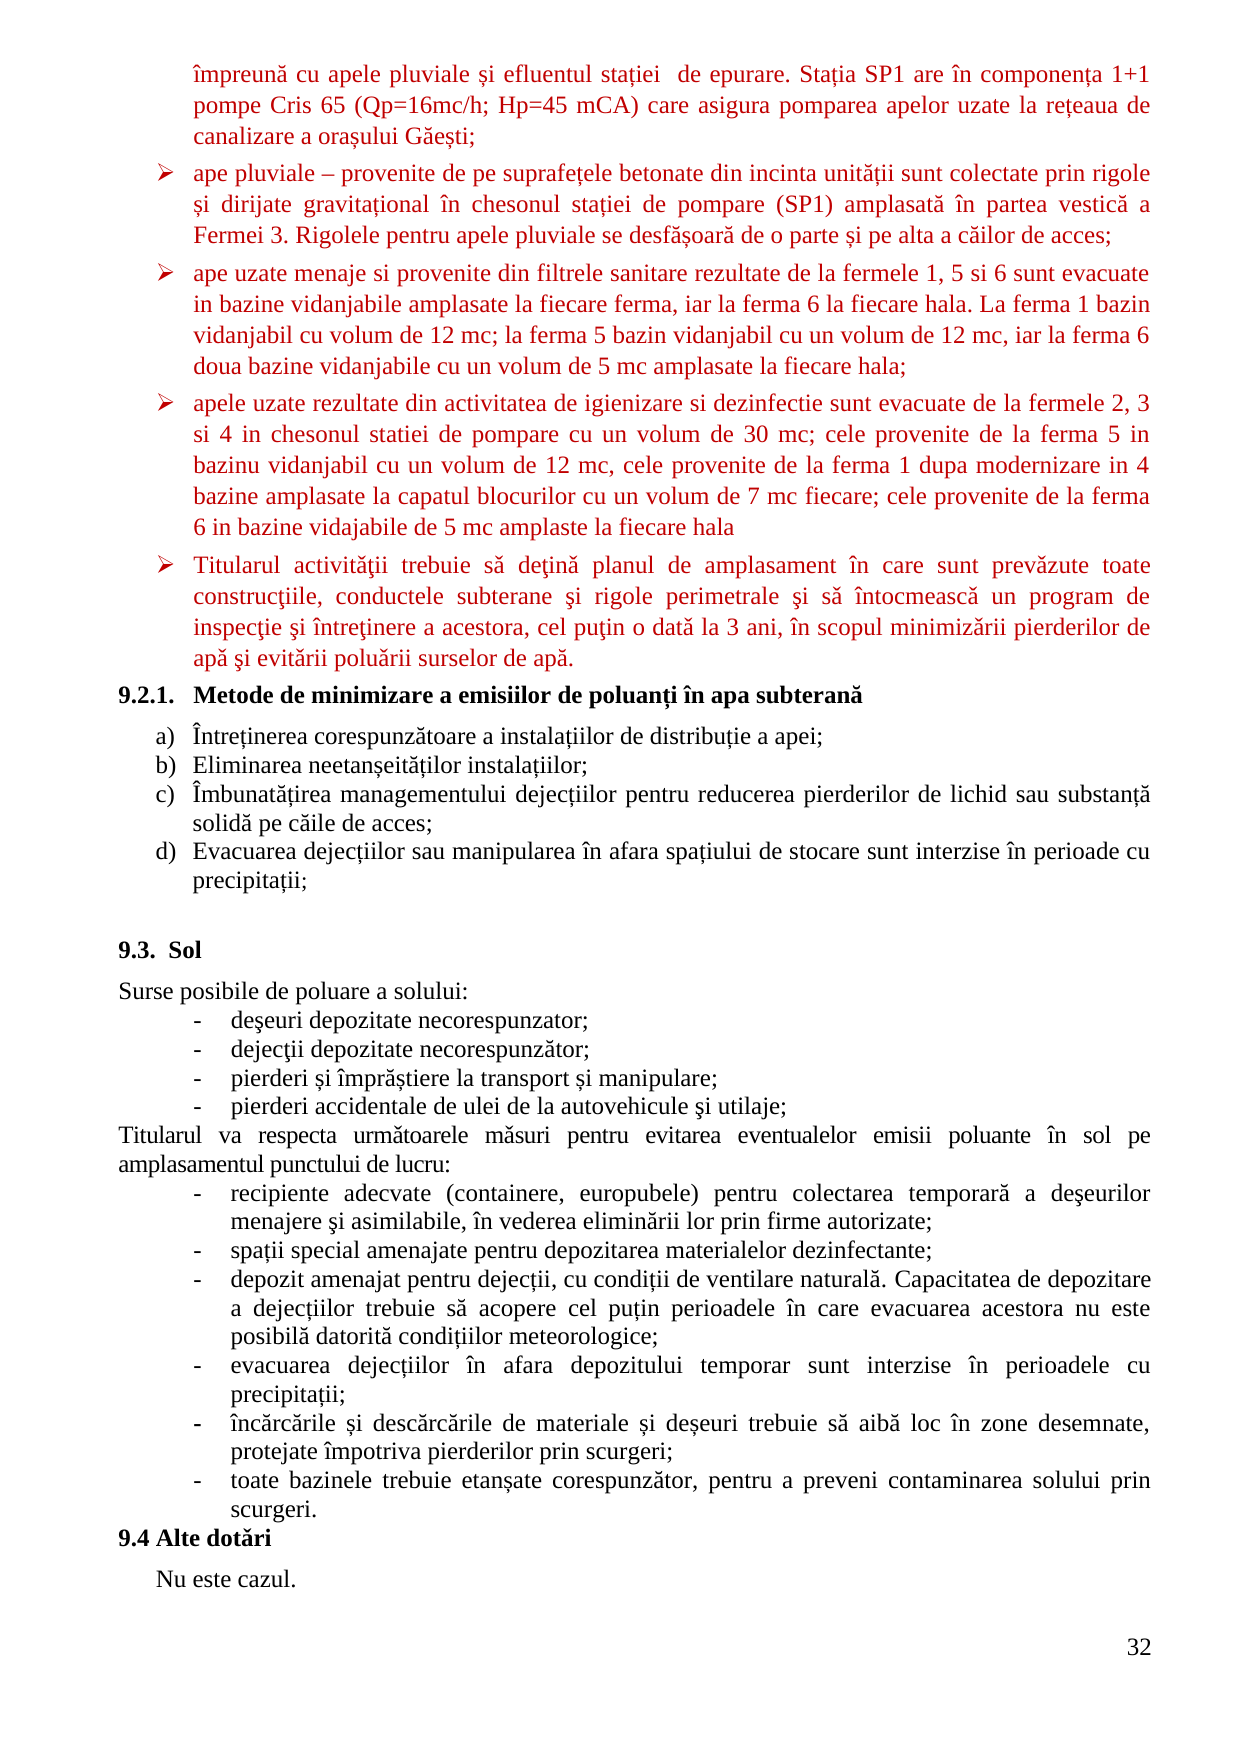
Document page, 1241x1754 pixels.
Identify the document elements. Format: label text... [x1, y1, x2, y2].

list Eliminarea neetanșeităților instalațiilor; [155, 750, 1152, 779]
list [156, 59, 1152, 150]
list Titularul activitǎţii trebuie sǎ deţinǎ planul de amplasament în care sunt prevǎzute toate construcţiile, conductele subterane şi rigole perimetrale şi sǎ întocmeascǎ un program de inspecţie şi întreţinere a acestora, cel puţin o datǎ la 3 ani, în scopul minimizǎrii pierderilor de apǎ şi evitǎrii poluǎrii surselor de apă. [156, 550, 1152, 672]
list Evacuarea dejecțiilor sau manipularea în afara spațiului de stocare sunt interzise în perioade cu precipitații; [155, 836, 1152, 894]
list depozit amenajat pentru dejecții, cu condiții de ventilare naturală. Capacitatea de depozitare a dejecțiilor trebuie să acopere cel puțin perioadele în care evacuarea acestora nu este posibilă datorită condițiilor meteorologice; [193, 1264, 1152, 1350]
text Titularul va respecta urmǎtoarele mǎsuri pentru evitarea eventualelor emisii poluante în sol pe amplasamentul punctului de lucru: [118, 1120, 1152, 1178]
list Îmbunatățirea managementului dejecțiilor pentru reducerea pierderilor de lichid sau substanță solidă pe căile de acces; [155, 779, 1152, 836]
list deşeuri depozitate necorespunzator; [193, 1005, 1152, 1034]
list toate bazinele trebuie etanșate corespunzător, pentru a preveni contaminarea solului prin scurgeri. [193, 1465, 1152, 1523]
list pierderi și împrăștiere la transport și manipulare; [193, 1063, 1152, 1091]
text Surse posibile de poluare a solului: [118, 976, 1152, 1005]
list pierderi accidentale de ulei de la autovehicule şi utilaje; [193, 1091, 1152, 1120]
text 9.3. Sol [118, 935, 1152, 964]
list spații special amenajate pentru depozitarea materialelor dezinfectante; [193, 1235, 1152, 1264]
list apele uzate rezultate din activitatea de igienizare si dezinfectie sunt evacuate de la fermele 2, 3 si 4 in chesonul statiei de pompare cu un volum de 30 mc; cele provenite de la ferma 5 in bazinu vidanjabil cu un volum de 12 mc, cele provenite de la ferma 1 dupa modernizare in 4 bazine amplasate la capatul blocurilor cu un volum de 7 mc fiecare; cele provenite de la ferma 6 in bazine vidajabile de 5 mc amplaste la fiecare hala [156, 388, 1152, 541]
list Metode de minimizare a emisiilor de poluanți în apa subterană [118, 680, 1152, 709]
list încărcările și descărcările de materiale și deșeuri trebuie să aibă loc în zone desemnate, protejate împotriva pierderilor prin scurgeri; [193, 1408, 1152, 1465]
list ape pluviale – provenite de pe suprafețele betonate din incinta unității sunt colectate prin rigole și dirijate gravitațional în chesonul stației de pompare (SP1) amplasată în partea vestică a Fermei 3. Rigolele pentru apele pluviale se desfășoară de o parte și pe alta a căilor de acces; [156, 158, 1152, 249]
list dejecţii depozitate necorespunzător; [193, 1034, 1152, 1063]
list recipiente adecvate (containere, europubele) pentru colectarea temporară a deşeurilor menajere şi asimilabile, în vederea eliminării lor prin firme autorizate; [193, 1178, 1152, 1235]
list evacuarea dejecțiilor în afara depozitului temporar sunt interzise în perioadele cu precipitații; [193, 1350, 1152, 1408]
text Nu este cazul. [156, 1564, 1152, 1593]
list Alte dotǎri [118, 1523, 1152, 1551]
list Întreținerea corespunzătoare a instalațiilor de distribuție a apei; [155, 721, 1152, 750]
list ape uzate menaje si provenite din filtrele sanitare rezultate de la fermele 1, 5 si 6 sunt evacuate in bazine vidanjabile amplasate la fiecare ferma, iar la ferma 6 la fiecare hala. La ferma 1 bazin vidanjabil cu volum de 12 mc; la ferma 5 bazin vidanjabil cu un volum de 12 mc, iar la ferma 6 doua bazine vidanjabile cu un volum de 5 mc amplasate la fiecare hala; [156, 258, 1152, 380]
